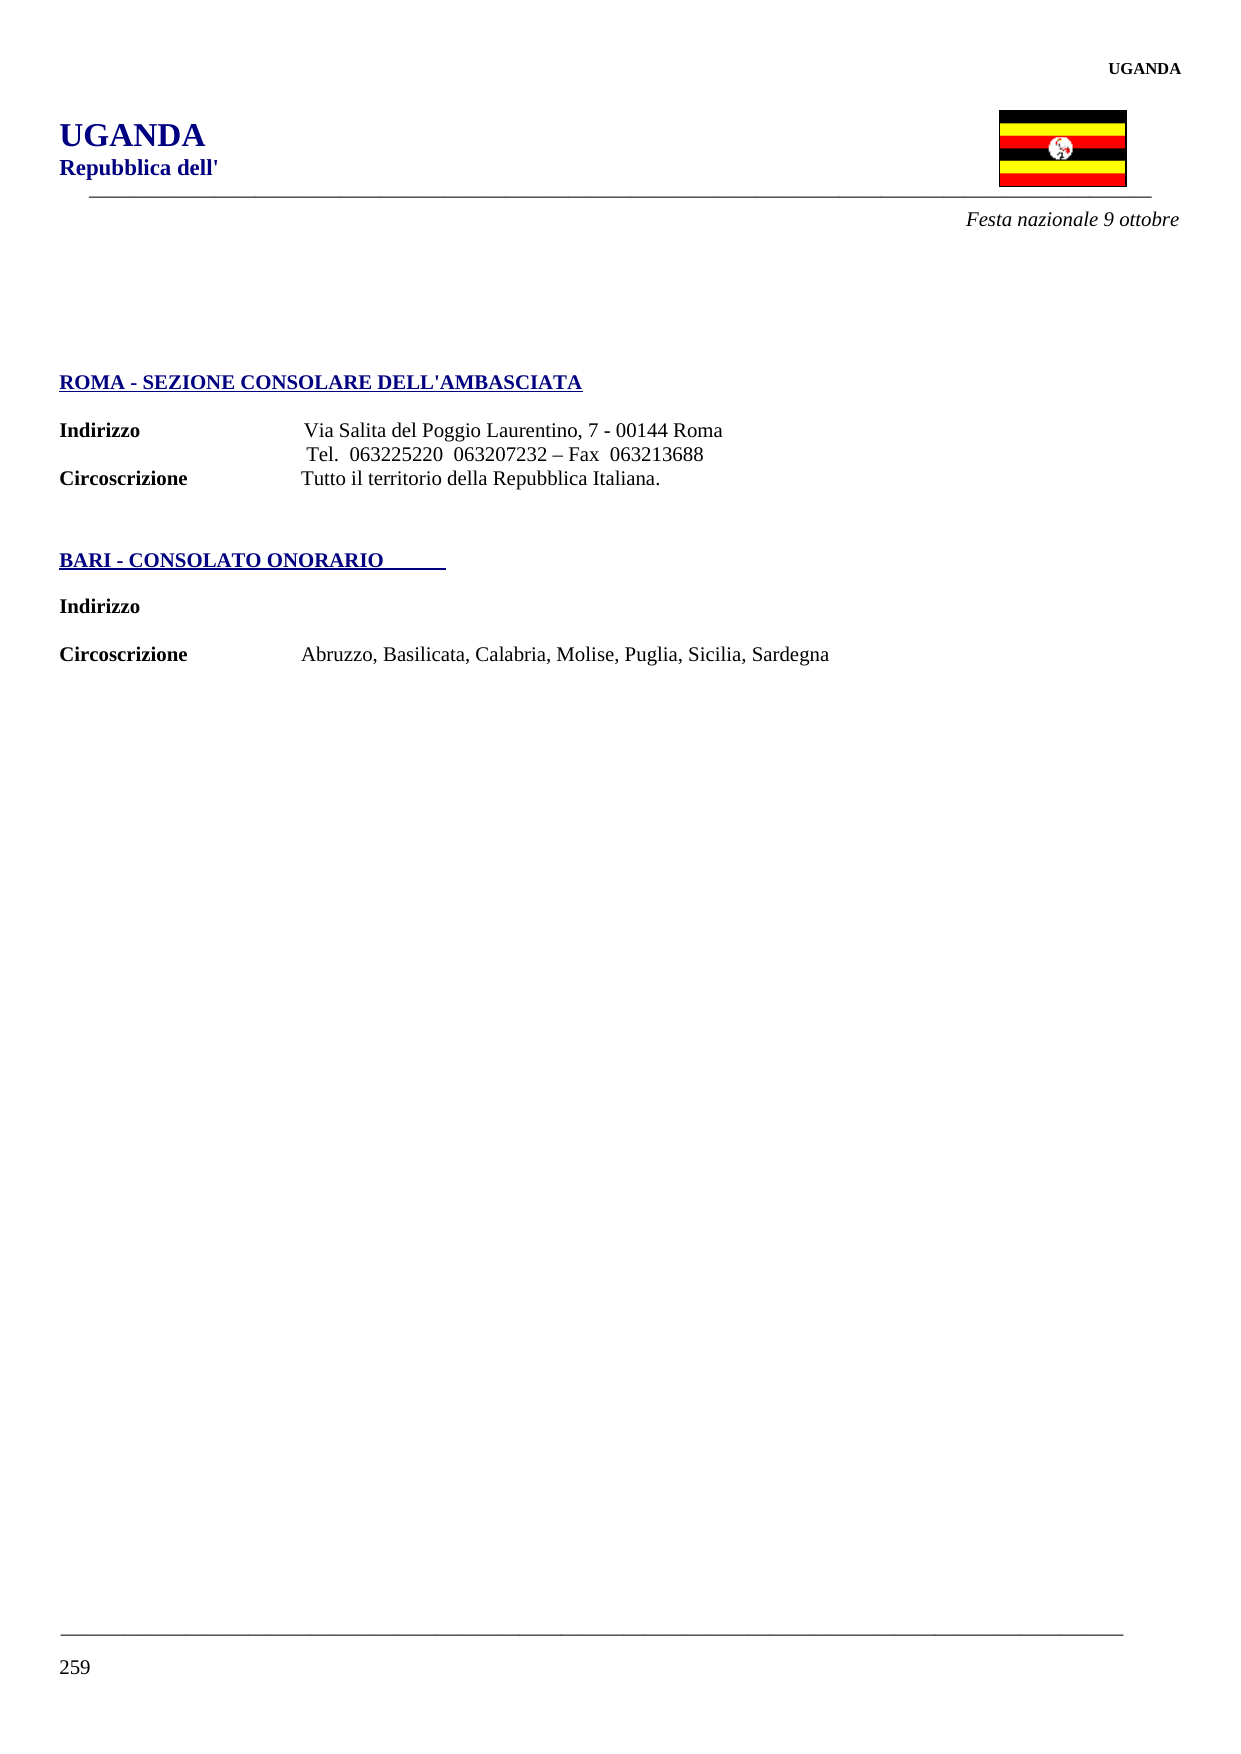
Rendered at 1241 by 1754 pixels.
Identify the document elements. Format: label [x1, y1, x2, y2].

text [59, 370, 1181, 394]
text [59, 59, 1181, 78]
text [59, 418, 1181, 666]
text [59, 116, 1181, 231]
picture [1000, 112, 1125, 186]
